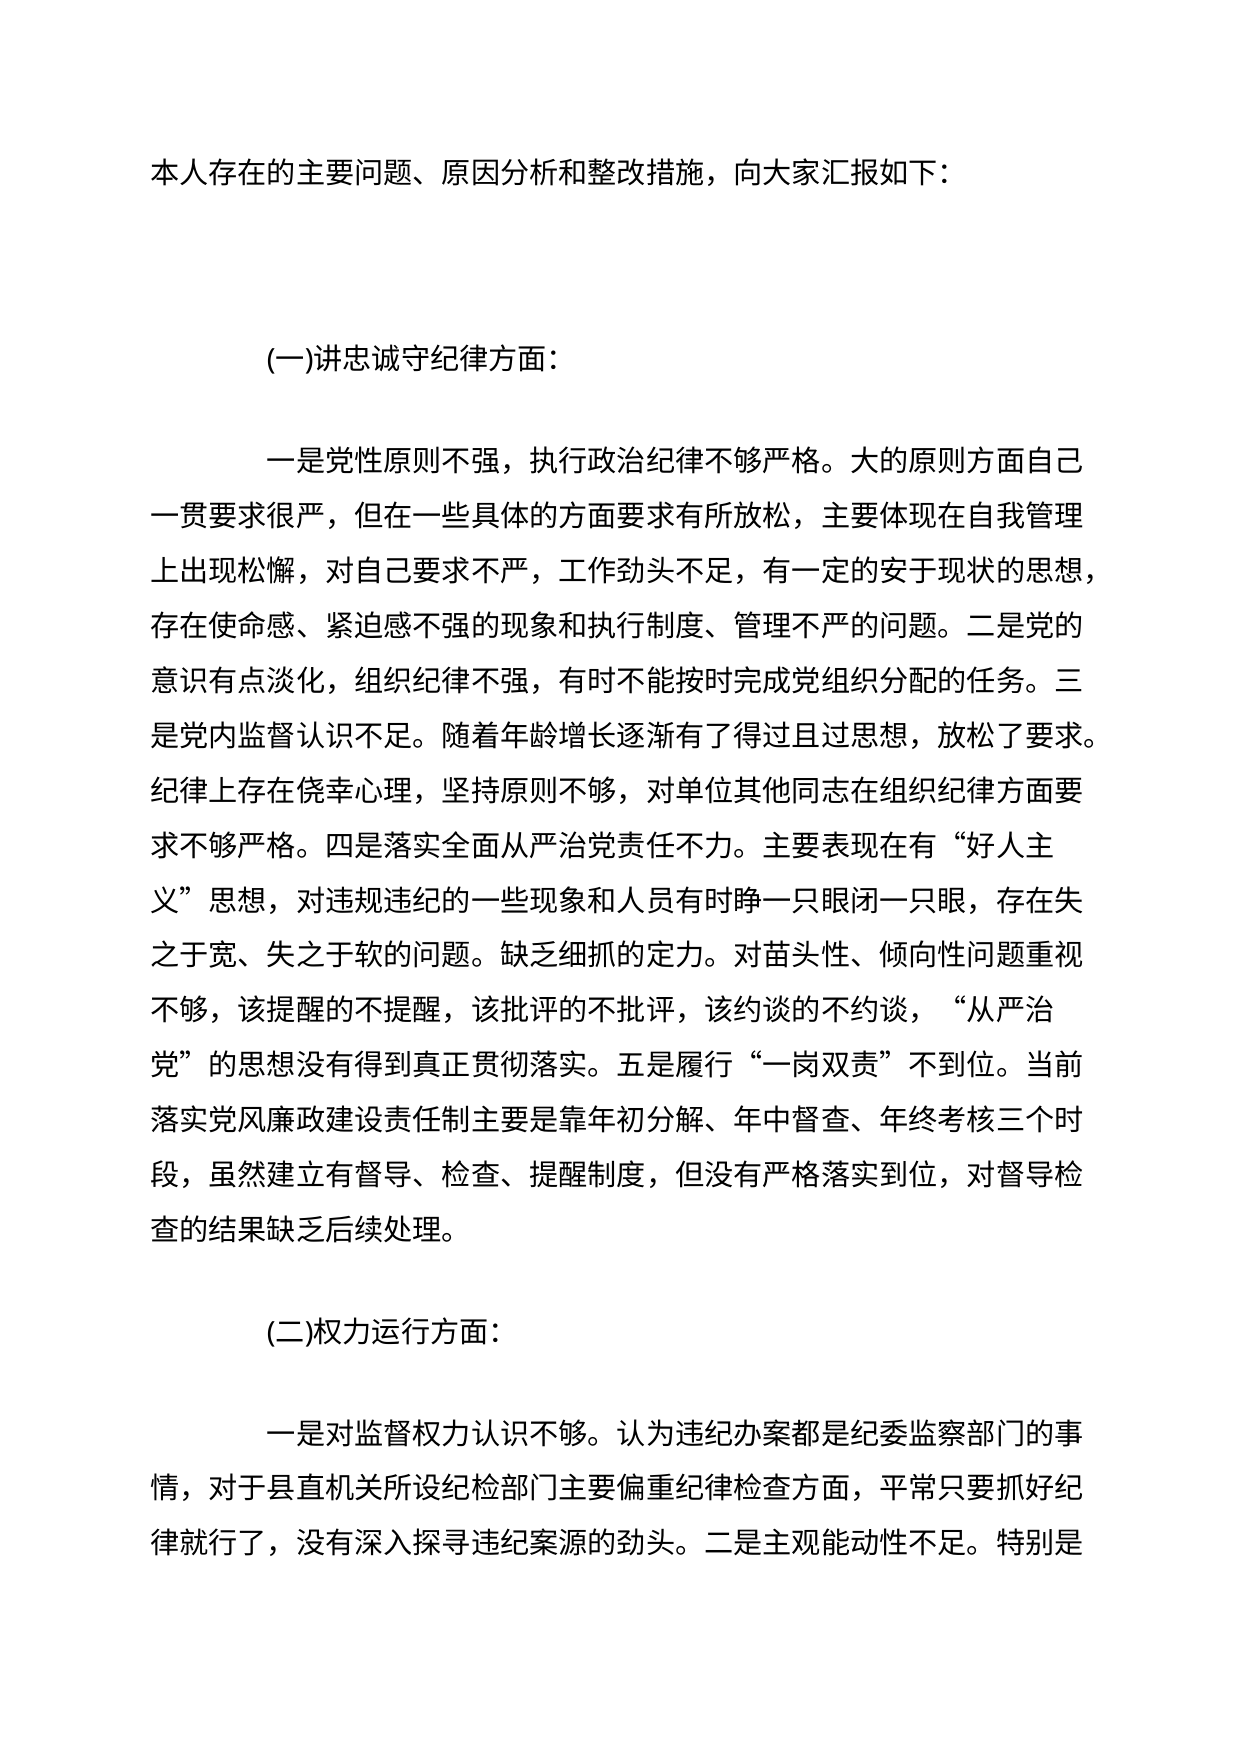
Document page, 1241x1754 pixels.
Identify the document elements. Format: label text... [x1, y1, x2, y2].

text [150, 150, 1090, 192]
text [150, 1410, 1090, 1562]
text 一是党性原则不强，执行政治纪律不够严格。大的原则方面自己一贯要求很严，但在一些具体的方面要求有所放松，主要体现在自我管理上出现松懈，对自己要求不严，工作劲头不足，有一定的安于现状的思想，存在使命感、紧迫感不强的现象和执行制度、管理不严的问题。二是党的意识有点淡化，组织纪律不强，有时不能按时完成党组织分配的任务。三是党内监督认识不足。随着年龄增长逐渐有了得过且过思想，放松了要求。纪律上存在侥幸心理，坚持原则不够，对单位其他同志在组织纪律方面要求不够严格。四是落实全面从严治党责任不力。主要表现在有“好人主义”思想，对违规违纪的一些现象和人员有时睁一只眼闭一只眼，存在失之于宽、失之于软的问题。缺乏细抓的定力。对苗头性、倾向性问题重视不够，该提醒的不提醒，该批评的不批评，该约谈的不约谈，“从严治党”的思想没有得到真正贯彻落实。五是履行“一岗双责”不到位。当前落实党风廉政建设责任制主要是靠年初分解、年中督查、年终考核三个时段，虽然建立有督导、检查、提醒制度，但没有严格落实到位，对督导检查的结果缺乏后续处理。 [150, 438, 1090, 1249]
text (一)讲忠诚守纪律方面： [150, 336, 1090, 378]
text (二)权力运行方面： [150, 1308, 1090, 1351]
